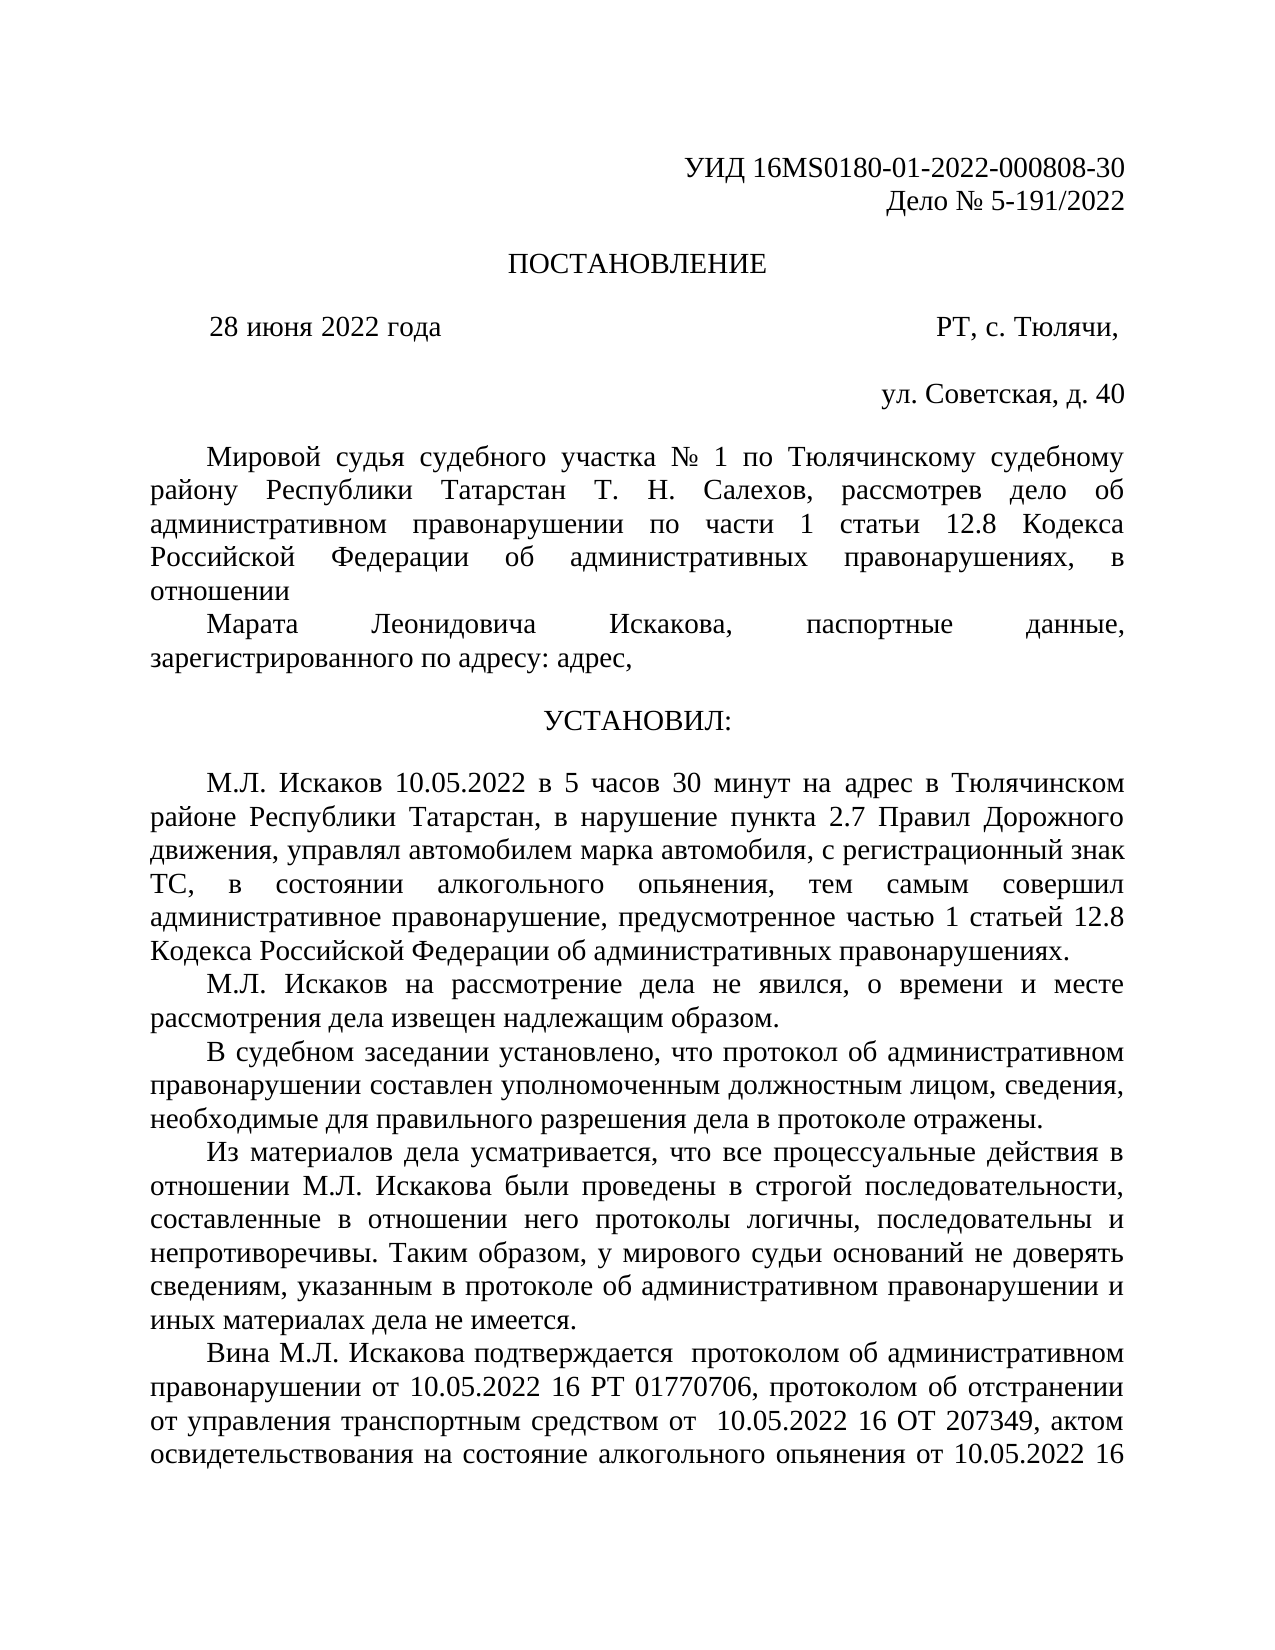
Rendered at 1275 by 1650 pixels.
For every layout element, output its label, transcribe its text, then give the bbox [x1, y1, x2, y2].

text Из материалов дела усматривается, что все процессуальные действия в отношении М.Л. Искакова были проведены в строгой последовательности, составленные в отношении него протоколы логичны, последовательны и непротиворечивы. Таким образом, у мирового судьи оснований не доверять сведениям, указанным в протоколе об административном правонарушении и иных материалах дела не имеется. [150, 1134, 1125, 1336]
text УСТАНОВИЛ: [150, 703, 1125, 736]
text 28 июня 2022 года РТ, с. Тюлячи, [150, 309, 1125, 376]
text Дело № 5-191/2022 [150, 183, 1125, 217]
text ПОСТАНОВЛЕНИЕ [150, 246, 1125, 280]
text ул. Советская, д. 40 [150, 376, 1125, 409]
text В судебном заседании установлено, что протокол об административном правонарушении составлен уполномоченным должностным лицом, сведения, необходимые для правильного разрешения дела в протоколе отражены. [150, 1034, 1125, 1134]
text М.Л. Искаков на рассмотрение дела не явился, о времени и месте рассмотрения дела извещен надлежащим образом. [150, 967, 1125, 1034]
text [150, 1336, 1125, 1470]
text М.Л. Искаков 10.05.2022 в 5 часов 30 минут на адрес в Тюлячинском районе Республики Татарстан, в нарушение пункта 2.7 Правил Дорожного движения, управлял автомобилем марка автомобиля, с регистрационный знак ТС, в состоянии алкогольного опьянения, тем самым совершил административное правонарушение, предусмотренное частью 1 статьей 12.8 Кодекса Российской Федерации об административных правонарушениях. [150, 765, 1125, 967]
text Марата Леонидовича Искакова, паспортные данные, зарегистрированного по адресу: адрес, [150, 606, 1125, 673]
text Мировой судья судебного участка № 1 по Тюлячинскому судебному району Республики Татарстан Т. Н. Салехов, рассмотрев дело об административном правонарушении по части 1 статьи 12.8 Кодекса Российской Федерации об административных правонарушениях, в отношении [150, 439, 1125, 606]
text УИД 16MS0180-01-2022-000808-30 [150, 150, 1125, 183]
